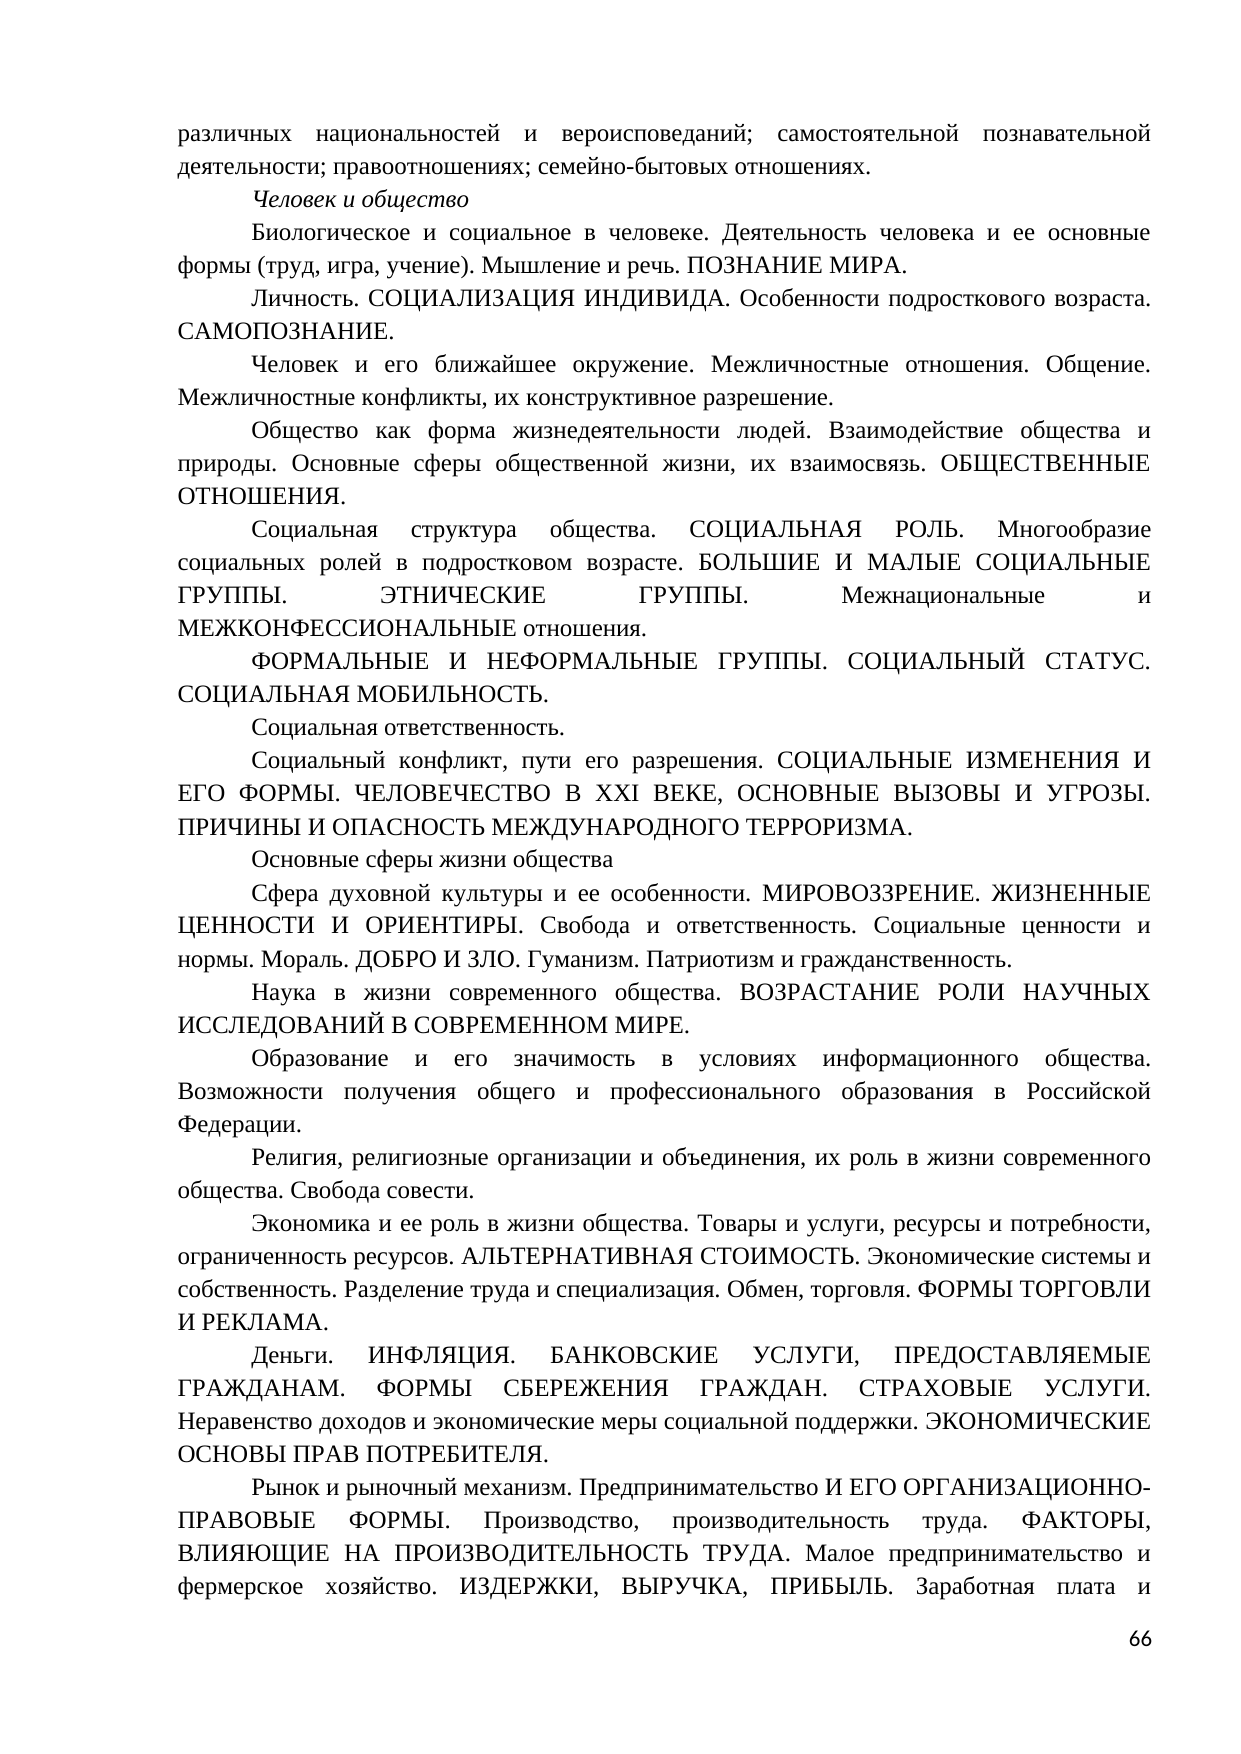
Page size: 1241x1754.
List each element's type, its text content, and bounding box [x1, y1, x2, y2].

text Социальный конфликт, пути его разрешения. СОЦИАЛЬНЫЕ ИЗМЕНЕНИЯ И ЕГО ФОРМЫ. ЧЕЛОВЕЧЕСТВО В XXI ВЕКЕ, ОСНОВНЫЕ ВЫЗОВЫ И УГРОЗЫ. ПРИЧИНЫ И ОПАСНОСТЬ МЕЖДУНАРОДНОГО ТЕРРОРИЗМА. [177, 746, 1152, 840]
text Основные сферы жизни общества [177, 844, 1152, 873]
text Религия, религиозные организации и объединения, их роль в жизни современного общества. Свобода совести. [177, 1142, 1152, 1203]
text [177, 1472, 1152, 1600]
text Социальная структура общества. СОЦИАЛЬНАЯ РОЛЬ. Многообразие социальных ролей в подростковом возрасте. БОЛЬШИЕ И МАЛЫЕ СОЦИАЛЬНЫЕ ГРУППЫ. ЭТНИЧЕСКИЕ ГРУППЫ. Межнациональные и МЕЖКОНФЕССИОНАЛЬНЫЕ отношения. [177, 514, 1152, 642]
text Деньги. ИНФЛЯЦИЯ. БАНКОВСКИЕ УСЛУГИ, ПРЕДОСТАВЛЯЕМЫЕ ГРАЖДАНАМ. ФОРМЫ СБЕРЕЖЕНИЯ ГРАЖДАН. СТРАХОВЫЕ УСЛУГИ. Неравенство доходов и экономические меры социальной поддержки. ЭКОНОМИЧЕСКИЕ ОСНОВЫ ПРАВ ПОТРЕБИТЕЛЯ. [177, 1340, 1152, 1468]
text Сфера духовной культуры и ее особенности. МИРОВОЗЗРЕНИЕ. ЖИЗНЕННЫЕ ЦЕННОСТИ И ОРИЕНТИРЫ. Свобода и ответственность. Социальные ценности и нормы. Мораль. ДОБРО И ЗЛО. Гуманизм. Патриотизм и гражданственность. [177, 878, 1152, 972]
text Наука в жизни современного общества. ВОЗРАСТАНИЕ РОЛИ НАУЧНЫХ ИССЛЕДОВАНИЙ В СОВРЕМЕННОМ МИРЕ. [177, 977, 1152, 1038]
text ФОРМАЛЬНЫЕ И НЕФОРМАЛЬНЫЕ ГРУППЫ. СОЦИАЛЬНЫЙ СТАТУС. СОЦИАЛЬНАЯ МОБИЛЬНОСТЬ. [177, 646, 1152, 708]
text Биологическое и социальное в человеке. Деятельность человека и ее основные формы (труд, игра, учение). Мышление и речь. ПОЗНАНИЕ МИРА. [177, 217, 1152, 279]
text Экономика и ее роль в жизни общества. Товары и услуги, ресурсы и потребности, ограниченность ресурсов. АЛЬТЕРНАТИВНАЯ СТОИМОСТЬ. Экономические системы и собственность. Разделение труда и специализация. Обмен, торговля. ФОРМЫ ТОРГОВЛИ И РЕКЛАМА. [177, 1208, 1152, 1336]
text Образование и его значимость в условиях информационного общества. Возможности получения общего и профессионального образования в Российской Федерации. [177, 1043, 1152, 1137]
text Общество как форма жизнедеятельности людей. Взаимодействие общества и природы. Основные сферы общественной жизни, их взаимосвязь. ОБЩЕСТВЕННЫЕ ОТНОШЕНИЯ. [177, 415, 1152, 510]
text Социальная ответственность. [177, 712, 1152, 741]
text Человек и общество [177, 184, 1152, 213]
text Личность. СОЦИАЛИЗАЦИЯ ИНДИВИДА. Особенности подросткового возраста. САМОПОЗНАНИЕ. [177, 283, 1152, 345]
text Человек и его ближайшее окружение. Межличностные отношения. Общение. Межличностные конфликты, их конструктивное разрешение. [177, 349, 1152, 411]
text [177, 118, 1152, 180]
